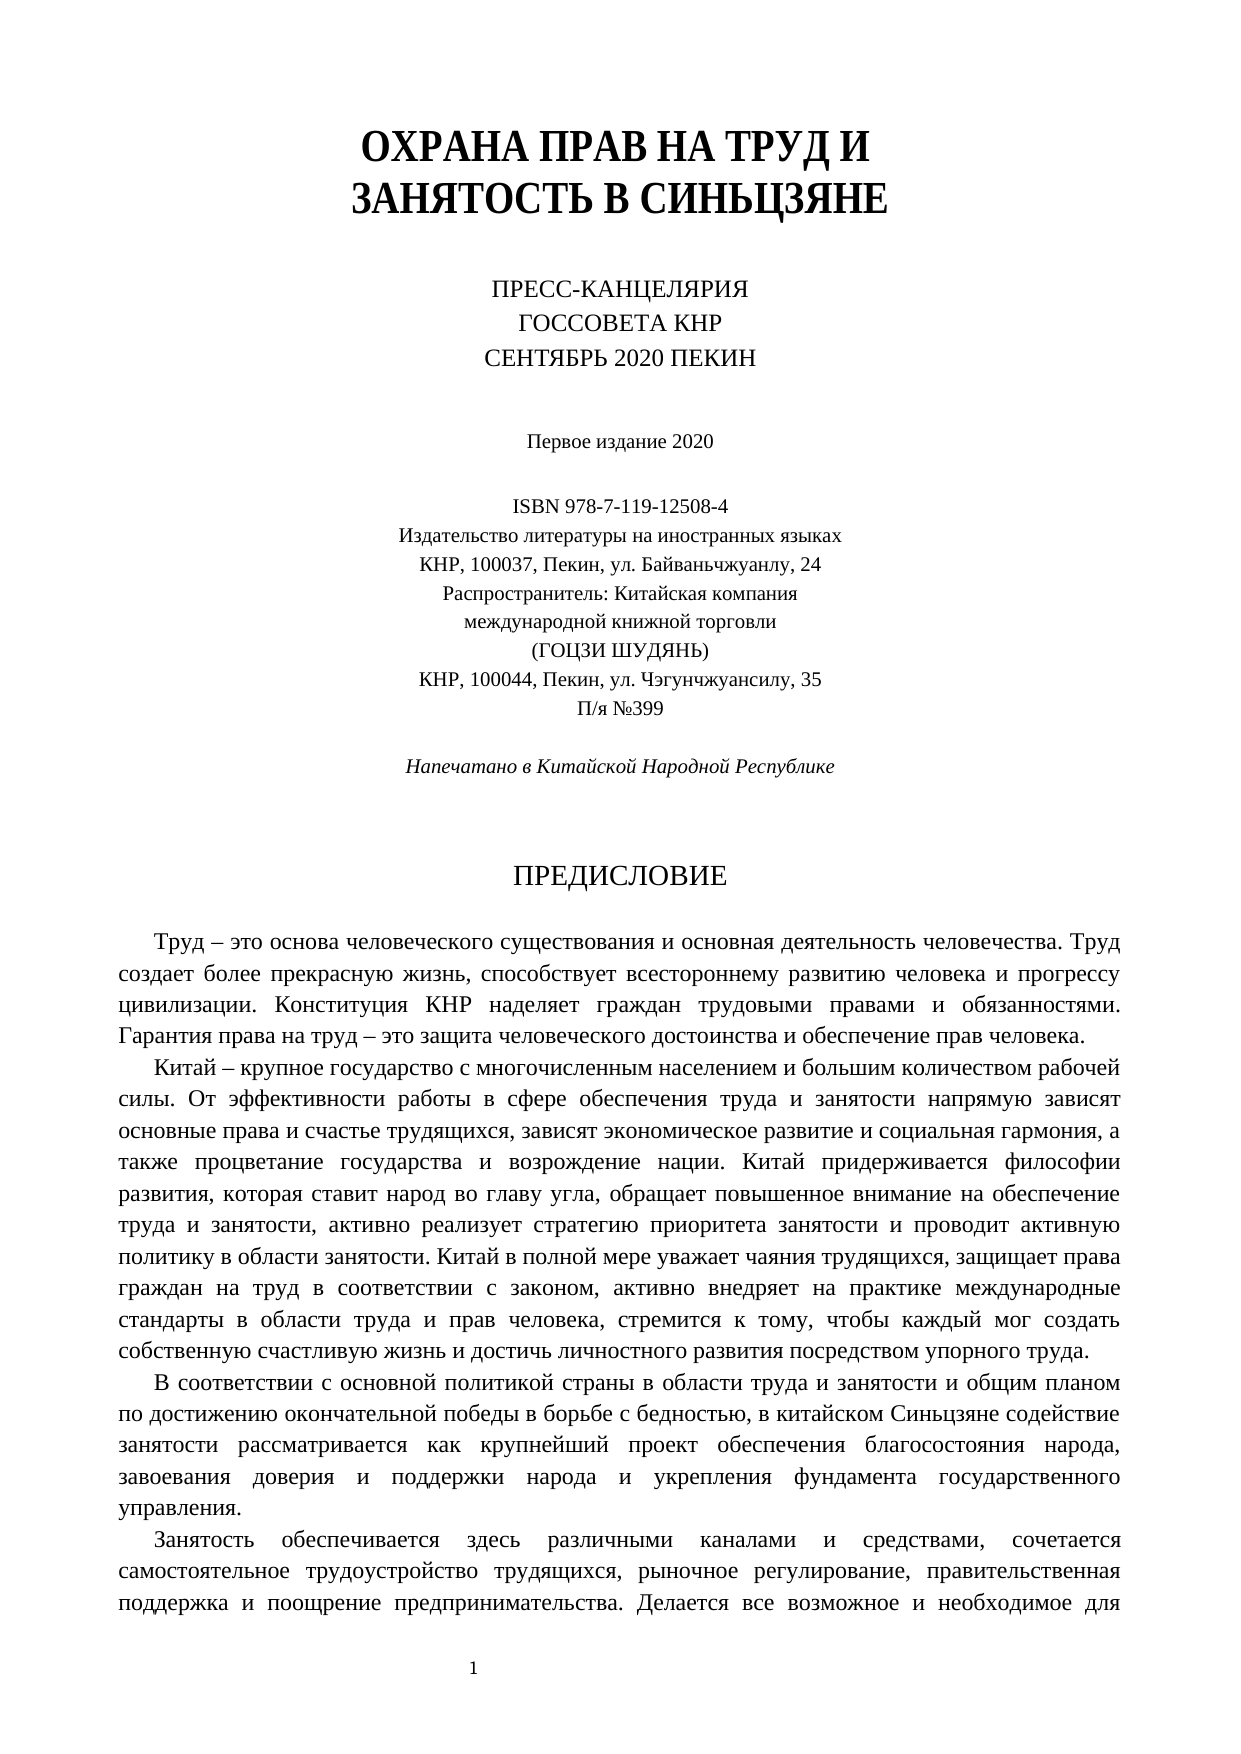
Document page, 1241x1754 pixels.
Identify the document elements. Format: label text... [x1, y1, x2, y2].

text СЕНТЯБРЬ 2020 ПЕКИН [118, 343, 1122, 372]
text ISBN 978-7-119-12508-4 [118, 494, 1122, 518]
text Напечатано в Китайской Народной Республике [118, 754, 1122, 778]
text (ГОЦЗИ ШУДЯНЬ) [118, 638, 1122, 662]
text Предисловие [118, 858, 1122, 892]
text Издательство литературы на иностранных языках [118, 523, 1122, 547]
text Китай – крупное государство с многочисленным населением и большим количеством рабочей силы. От эффективности работы в сфере обеспечения труда и занятости напрямую зависят основные права и счастье трудящихся, зависят экономическое развитие и социальная гармония, а также процветание государства и возрождение нации. Китай придерживается философии развития, которая ставит народ во главу угла, обращает повышенное внимание на обеспечение труда и занятости, активно реализует стратегию приоритета занятости и проводит активную политику в области занятости. Китай в полной мере уважает чаяния трудящихся, защищает права граждан на труд в соответствии с законом, активно внедряет на практике международные стандарты в области труда и прав человека, стремится к тому, чтобы каждый мог создать собственную счастливую жизнь и достичь личностного развития посредством упорного труда. [118, 1049, 1122, 1364]
text ГОССОВЕТА КНР [118, 308, 1122, 337]
text ПРЕСС-КАНЦЕЛЯРИЯ [118, 274, 1122, 303]
text Первое издание 2020 [118, 429, 1122, 453]
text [118, 1521, 1122, 1615]
text Распространитель: Китайская компания [118, 581, 1122, 605]
text Труд – это основа человеческого существования и основная деятельность человечества. Труд создает более прекрасную жизнь, способствует всестороннему развитию человека и прогрессу цивилизации. Конституция КНР наделяет граждан трудовыми правами и обязанностями. Гарантия права на труд – это защита человеческого достоинства и обеспечение прав человека. [118, 923, 1122, 1049]
text ОХРАНА ПРАВ НА ТРУД И ЗАНЯТОСТЬ в Синьцзяне [118, 118, 1122, 223]
text П/я №399 [118, 696, 1122, 720]
text В соответствии с основной политикой страны в области труда и занятости и общим планом по достижению окончательной победы в борьбе с бедностью, в китайском Синьцзяне содействие занятости рассматривается как крупнейший проект обеспечения благосостояния народа, завоевания доверия и поддержки народа и укрепления фундамента государственного управления. [118, 1364, 1122, 1521]
text КНР, 100037, Пекин, ул. Байваньчжуанлу, 24 [118, 552, 1122, 576]
text КНР, 100044, Пекин, ул. Чэгунчжуансилу, 35 [118, 667, 1122, 691]
text международной книжной торговли [118, 609, 1122, 633]
